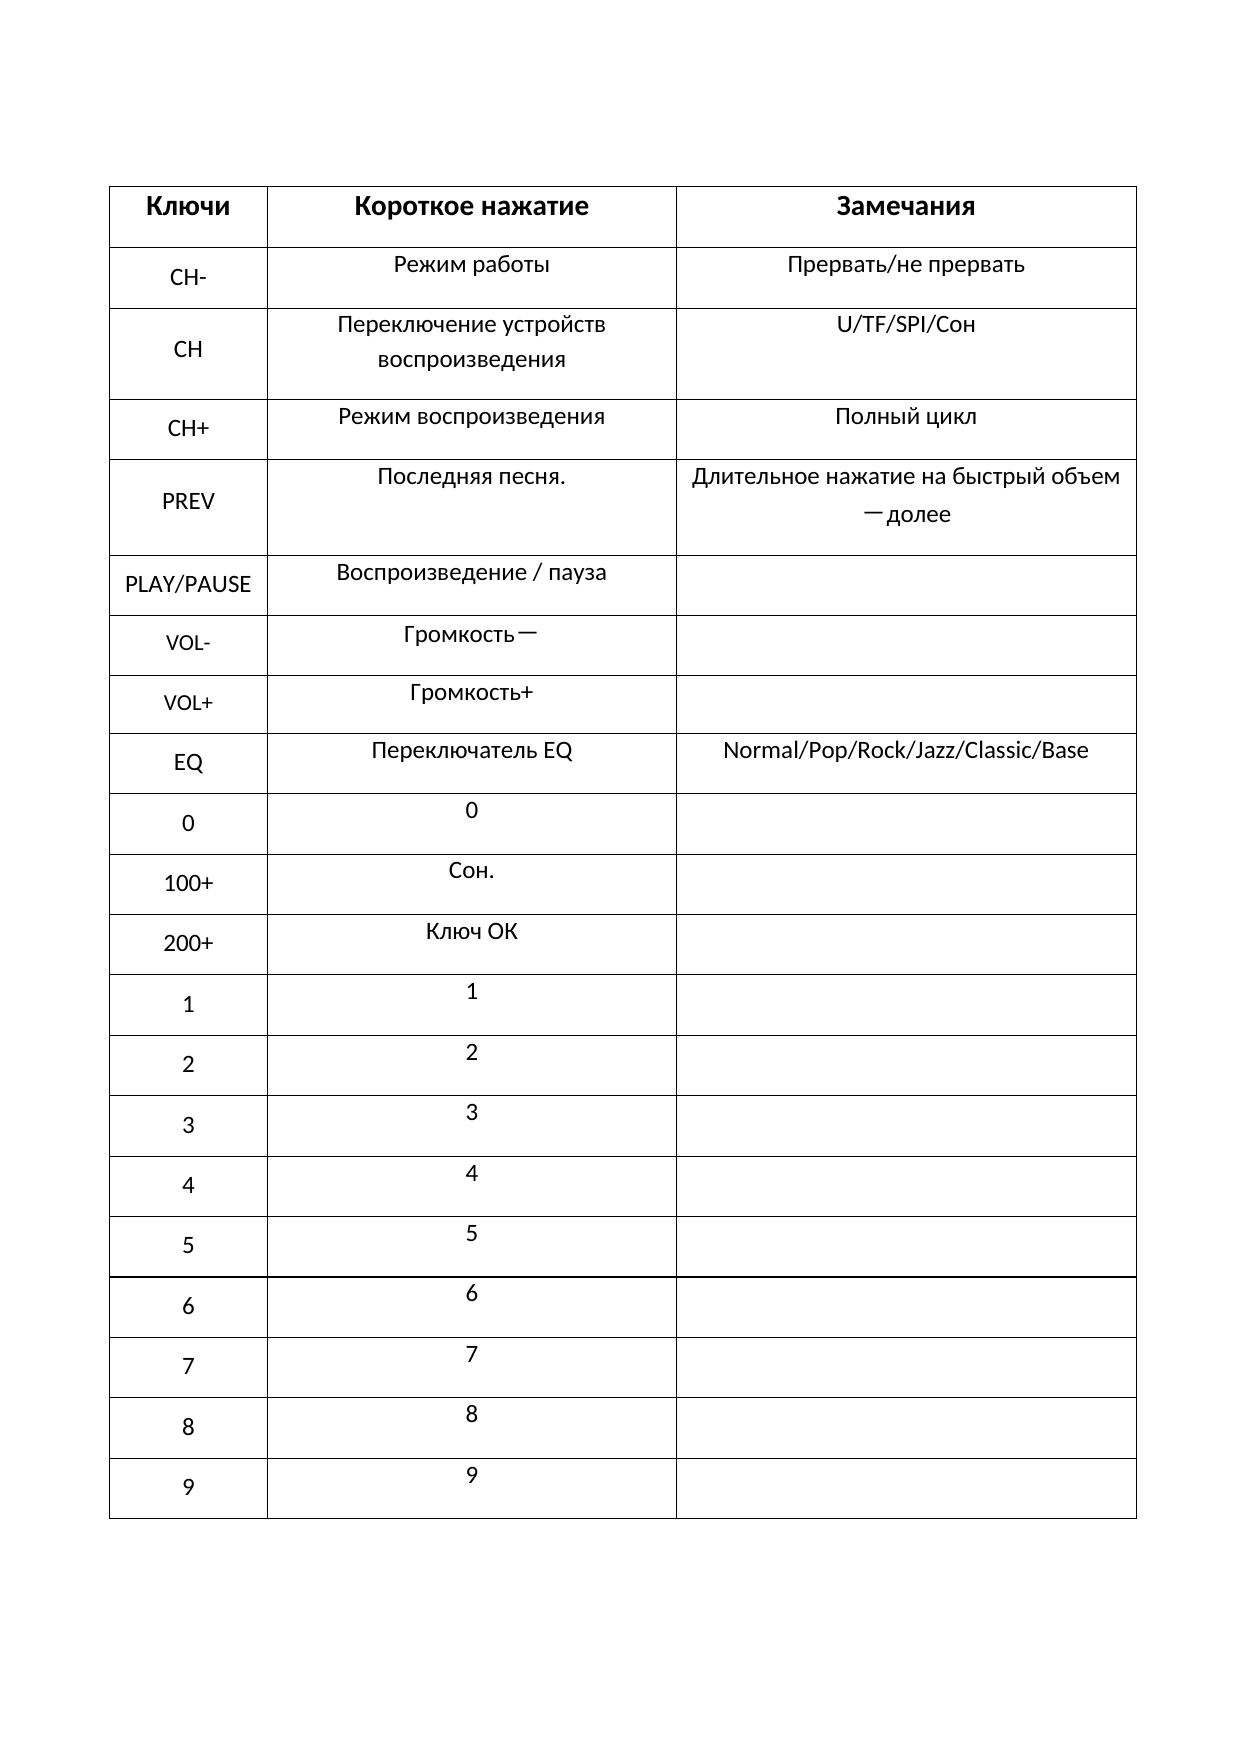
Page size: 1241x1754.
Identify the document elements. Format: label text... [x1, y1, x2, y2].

table_cell [677, 1338, 1136, 1397]
table_cell PLAY/PAUSE [110, 556, 267, 615]
table_cell Воспроизведение / пауза [268, 556, 676, 615]
table_cell 4 [110, 1157, 267, 1216]
table_cell [677, 556, 1136, 615]
table_cell CH+ [110, 400, 267, 459]
table_cell 9 [110, 1459, 267, 1518]
table_cell 4 [268, 1157, 676, 1216]
table_cell [677, 1459, 1136, 1518]
table_cell 8 [268, 1398, 676, 1458]
table_cell [677, 616, 1136, 675]
table_cell PREV [110, 460, 267, 554]
table_cell Переключатель EQ [268, 734, 676, 793]
table_cell Громкость+ [268, 676, 676, 733]
table_cell 2 [110, 1036, 267, 1095]
table_cell [677, 975, 1136, 1035]
table_cell 6 [268, 1278, 676, 1337]
table_cell 1 [268, 975, 676, 1035]
table_cell [677, 1398, 1136, 1458]
table_cell Последняя песня. [268, 460, 676, 554]
table_cell VOL- [110, 616, 267, 675]
table_cell 7 [110, 1338, 267, 1397]
table_cell [677, 1217, 1136, 1276]
table_cell VOL+ [110, 676, 267, 733]
table_cell 8 [110, 1398, 267, 1458]
table_cell Длительное нажатие на быстрый объем－долее [677, 460, 1136, 554]
table_cell Громкость－ [268, 616, 676, 675]
table_cell CH [110, 309, 267, 399]
table_cell Normal/Pop/Rock/Jazz/Classic/Base [677, 734, 1136, 793]
table_cell [677, 1278, 1136, 1337]
table_cell 6 [110, 1278, 267, 1337]
table_cell 200+ [110, 915, 267, 974]
table_cell [677, 855, 1136, 914]
table_cell [677, 915, 1136, 974]
table_cell Полный цикл [677, 400, 1136, 459]
table_cell [677, 1096, 1136, 1156]
table_header Замечания [677, 187, 1136, 247]
table_cell Прервать/не прервать [677, 248, 1136, 307]
table_cell 0 [268, 794, 676, 853]
table_cell [677, 676, 1136, 733]
table_cell 9 [268, 1459, 676, 1518]
table_cell 3 [268, 1096, 676, 1156]
table_cell 2 [268, 1036, 676, 1095]
table_cell Переключение устройств воспроизведения [268, 309, 676, 399]
table_cell CH- [110, 248, 267, 307]
table_cell U/TF/SPI/Сон [677, 309, 1136, 399]
table_cell Режим воспроизведения [268, 400, 676, 459]
table_cell 3 [110, 1096, 267, 1156]
table_cell 5 [110, 1217, 267, 1276]
table_cell 1 [110, 975, 267, 1035]
table_cell 0 [110, 794, 267, 853]
table_cell [677, 794, 1136, 853]
table_cell Сон. [268, 855, 676, 914]
table_header Короткое нажатие [268, 187, 676, 247]
table_cell 100+ [110, 855, 267, 914]
table_cell 7 [268, 1338, 676, 1397]
table_cell Ключ ОК [268, 915, 676, 974]
table_cell [677, 1036, 1136, 1095]
table_cell EQ [110, 734, 267, 793]
table_cell [677, 1157, 1136, 1216]
table_cell 5 [268, 1217, 676, 1276]
table_cell Режим работы [268, 248, 676, 307]
table_header Ключи [110, 187, 267, 247]
